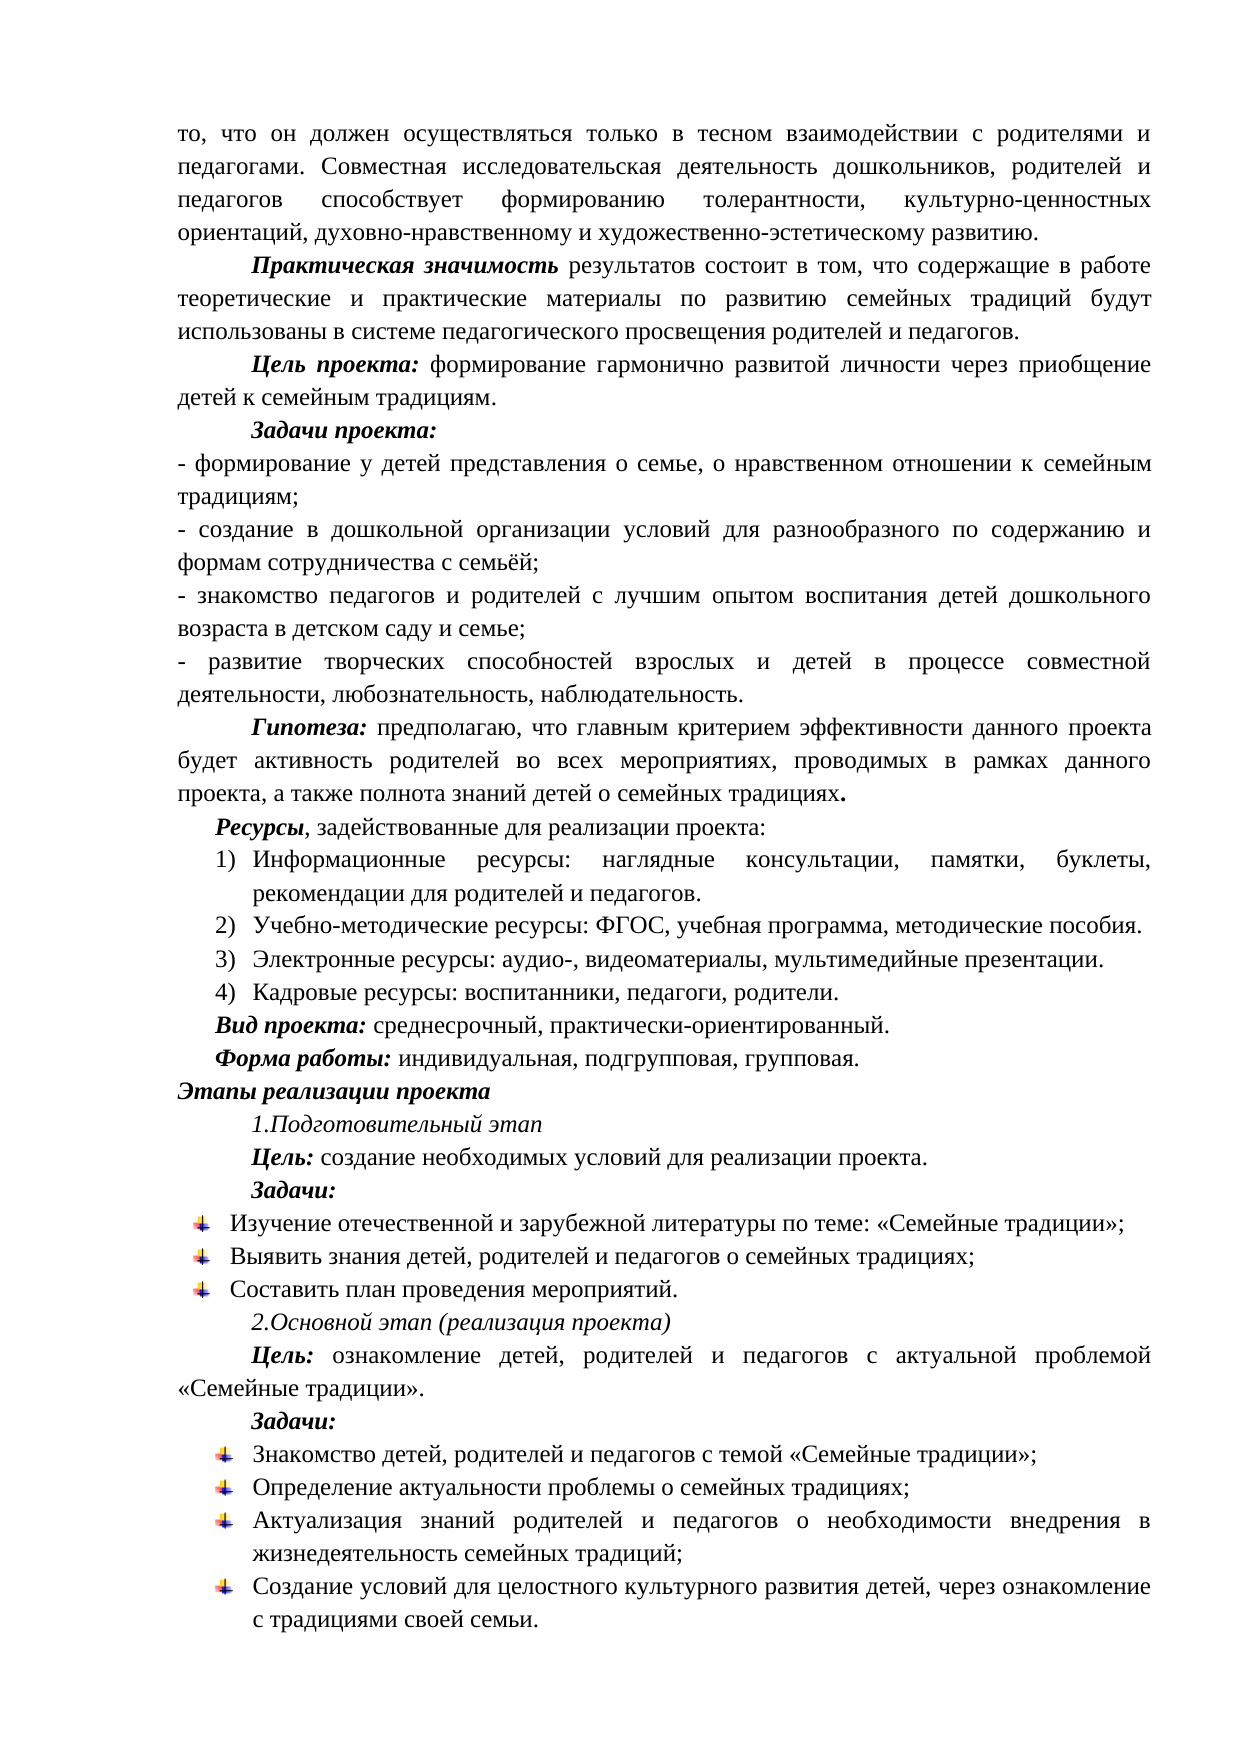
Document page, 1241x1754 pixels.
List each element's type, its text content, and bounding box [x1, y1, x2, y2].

list Актуализация знаний родителей и педагогов о необходимости внедрения в жизнедеятельность семейных традиций; [215, 1505, 1152, 1567]
list Выявить знания детей, родителей и педагогов о семейных традициях; [192, 1241, 1152, 1269]
text 1.Подготовительный этап [177, 1109, 1152, 1137]
text Задачи: [177, 1175, 1152, 1203]
text Цель проекта: формирование гармонично развитой личности через приобщение детей к семейным традициям. [177, 349, 1152, 411]
text Задачи: [177, 1406, 1152, 1435]
picture [215, 1577, 233, 1595]
list Знакомство детей, родителей и педагогов с темой «Семейные традиции»; [215, 1439, 1152, 1468]
text - знакомство педагогов и родителей с лучшим опытом воспитания детей дошкольного возраста в детском саду и семье; [177, 580, 1152, 642]
text - создание в дошкольной организации условий для разнообразного по содержанию и формам сотрудничества с семьёй; [177, 514, 1152, 576]
list Кадровые ресурсы: воспитанники, педагоги, родители. [215, 977, 1152, 1005]
picture [215, 1478, 233, 1496]
picture [215, 1511, 233, 1529]
text Практическая значимость результатов состоит в том, что содержащие в работе теоретические и практические материалы по развитию семейных традиций будут использованы в системе педагогического просвещения родителей и педагогов. [177, 250, 1152, 345]
text Задачи проекта: [177, 415, 1152, 444]
text Вид проекта: среднесрочный, практически-ориентированный. [177, 1010, 1152, 1038]
text Ресурсы, задействованные для реализации проекта: [177, 812, 1152, 840]
list Изучение отечественной и зарубежной литературы по теме: «Семейные традиции»; [192, 1208, 1152, 1237]
list Учебно-методические ресурсы: ФГОС, учебная программа, методические пособия. [215, 911, 1152, 939]
text Цель: ознакомление детей, родителей и педагогов с актуальной проблемой «Семейные традиции». [177, 1340, 1152, 1402]
picture [193, 1280, 210, 1298]
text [177, 118, 1152, 246]
list Электронные ресурсы: аудио-, видеоматериалы, мультимедийные презентации. [215, 944, 1152, 972]
text Цель: создание необходимых условий для реализации проекта. [177, 1142, 1152, 1171]
list Составить план проведения мероприятий. [192, 1274, 1152, 1303]
list Создание условий для целостного культурного развития детей, через ознакомление с традициями своей семьи. [215, 1571, 1152, 1633]
text Форма работы: индивидуальная, подгрупповая, групповая. [177, 1043, 1152, 1071]
text Этапы реализации проекта [177, 1076, 1152, 1104]
list Информационные ресурсы: наглядные консультации, памятки, буклеты, рекомендации для родителей и педагогов. [215, 844, 1152, 906]
picture [215, 1445, 233, 1463]
text Гипотеза: предполагаю, что главным критерием эффективности данного проекта будет активность родителей во всех мероприятиях, проводимых в рамках данного проекта, а также полнота знаний детей о семейных традициях. [177, 712, 1152, 807]
picture [193, 1214, 210, 1232]
list Определение актуальности проблемы о семейных традициях; [215, 1472, 1152, 1501]
text - формирование у детей представления о семье, о нравственном отношении к семейным традициям; [177, 448, 1152, 510]
text 2.Основной этап (реализация проекта) [177, 1307, 1152, 1336]
picture [193, 1247, 210, 1265]
text - развитие творческих способностей взрослых и детей в процессе совместной деятельности, любознательность, наблюдательность. [177, 646, 1152, 708]
